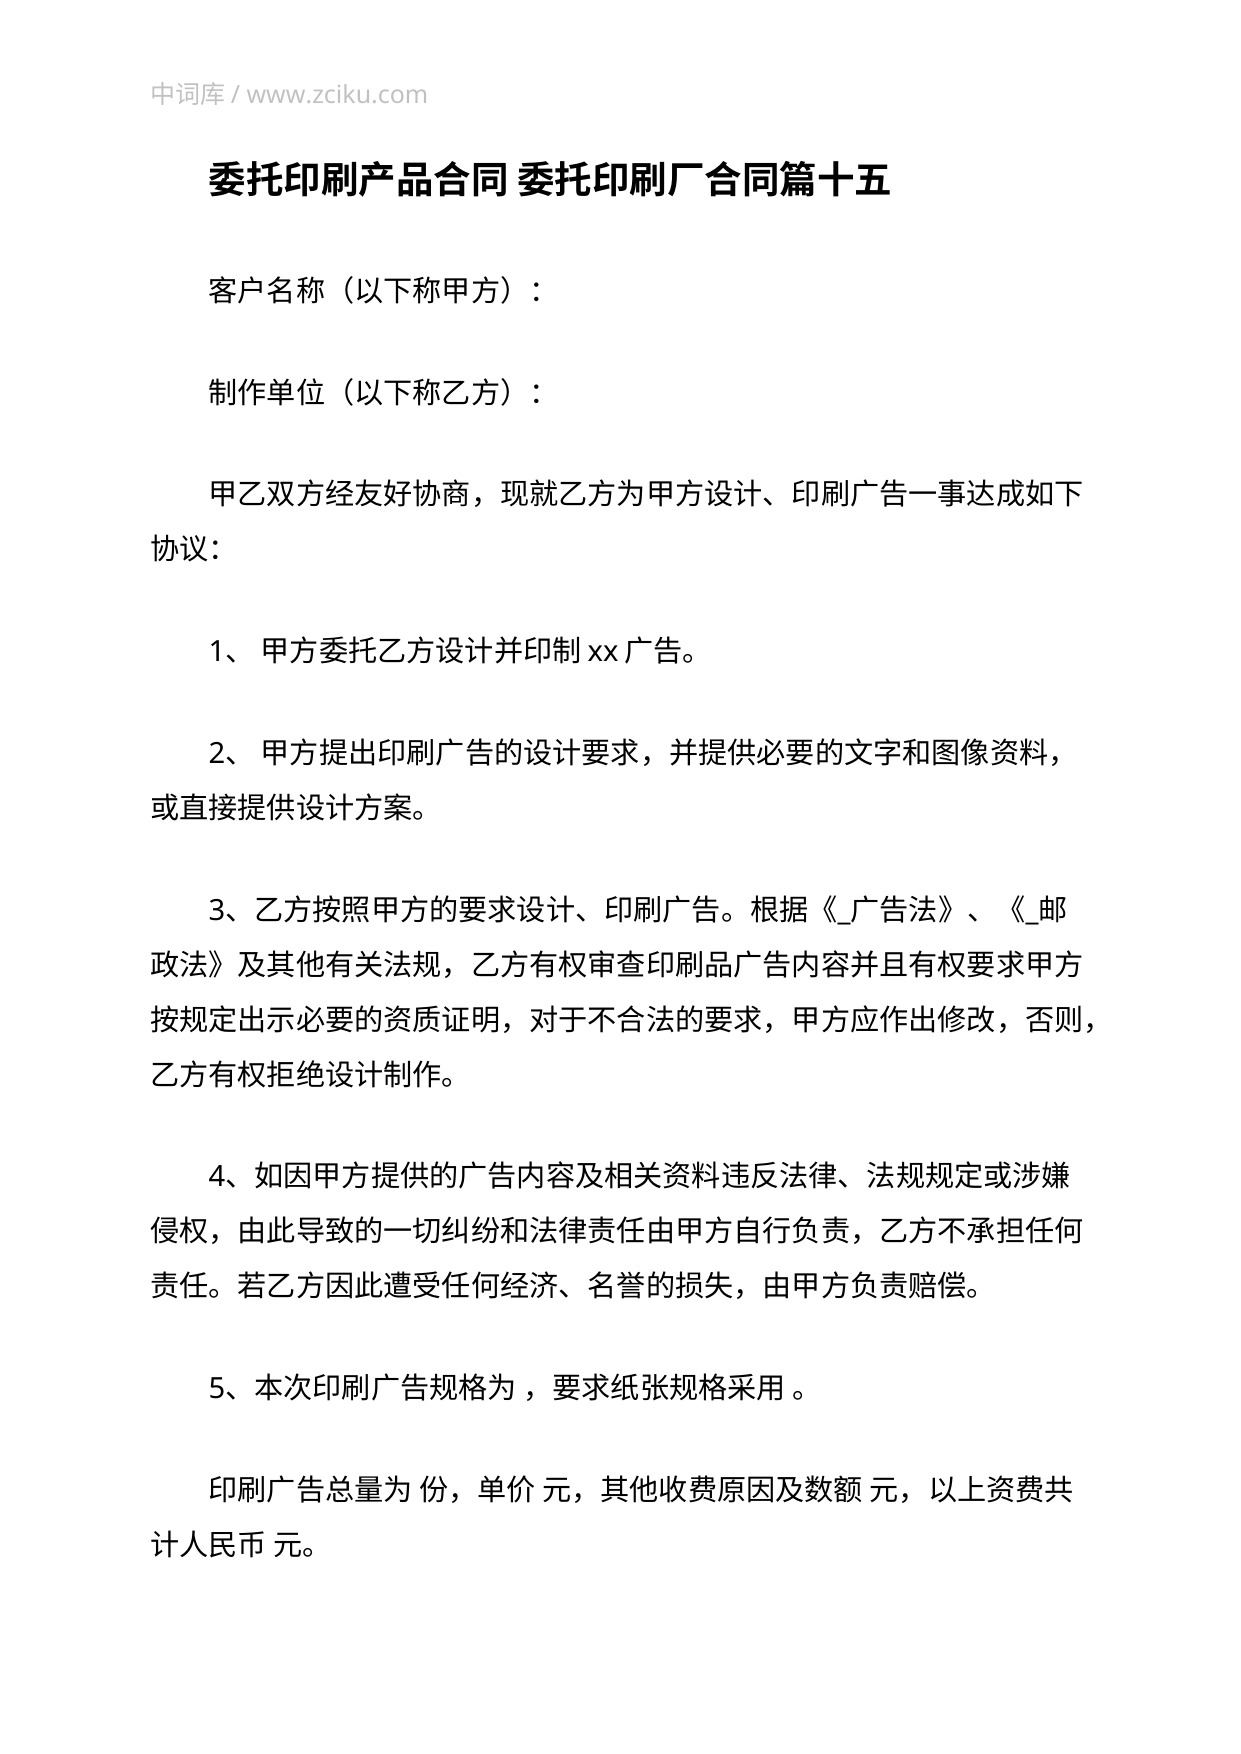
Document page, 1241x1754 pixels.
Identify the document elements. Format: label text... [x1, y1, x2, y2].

text 客户名称（以下称甲方）： [150, 267, 1090, 310]
text 2、 甲方提出印刷广告的设计要求，并提供必要的文字和图像资料，或直接提供设计方案。 [150, 729, 1090, 827]
text 5、本次印刷广告规格为 ，要求纸张规格采用 。 [150, 1364, 1090, 1407]
text 4、如因甲方提供的广告内容及相关资料违反法律、法规规定或涉嫌侵权，由此导致的一切纠纷和法律责任由甲方自行负责，乙方不承担任何责任。若乙方因此遭受任何经济、名誉的损失，由甲方负责赔偿。 [150, 1153, 1090, 1305]
text 3、乙方按照甲方的要求设计、印刷广告。根据《_广告法》、《_邮政法》及其他有关法规，乙方有权审查印刷品广告内容并且有权要求甲方按规定出示必要的资质证明，对于不合法的要求，甲方应作出修改，否则，乙方有权拒绝设计制作。 [150, 886, 1090, 1093]
text 制作单位（以下称乙方）： [150, 369, 1090, 411]
text 1、 甲方委托乙方设计并印制xx广告。 [150, 628, 1090, 670]
text 印刷广告总量为 份，单价 元，其他收费原因及数额 元，以上资费共计人民币 元。 [150, 1467, 1090, 1564]
text 委托印刷产品合同 委托印刷厂合同篇十五 [150, 150, 1090, 204]
text 甲乙双方经友好协商，现就乙方为甲方设计、印刷广告一事达成如下协议： [150, 471, 1090, 568]
